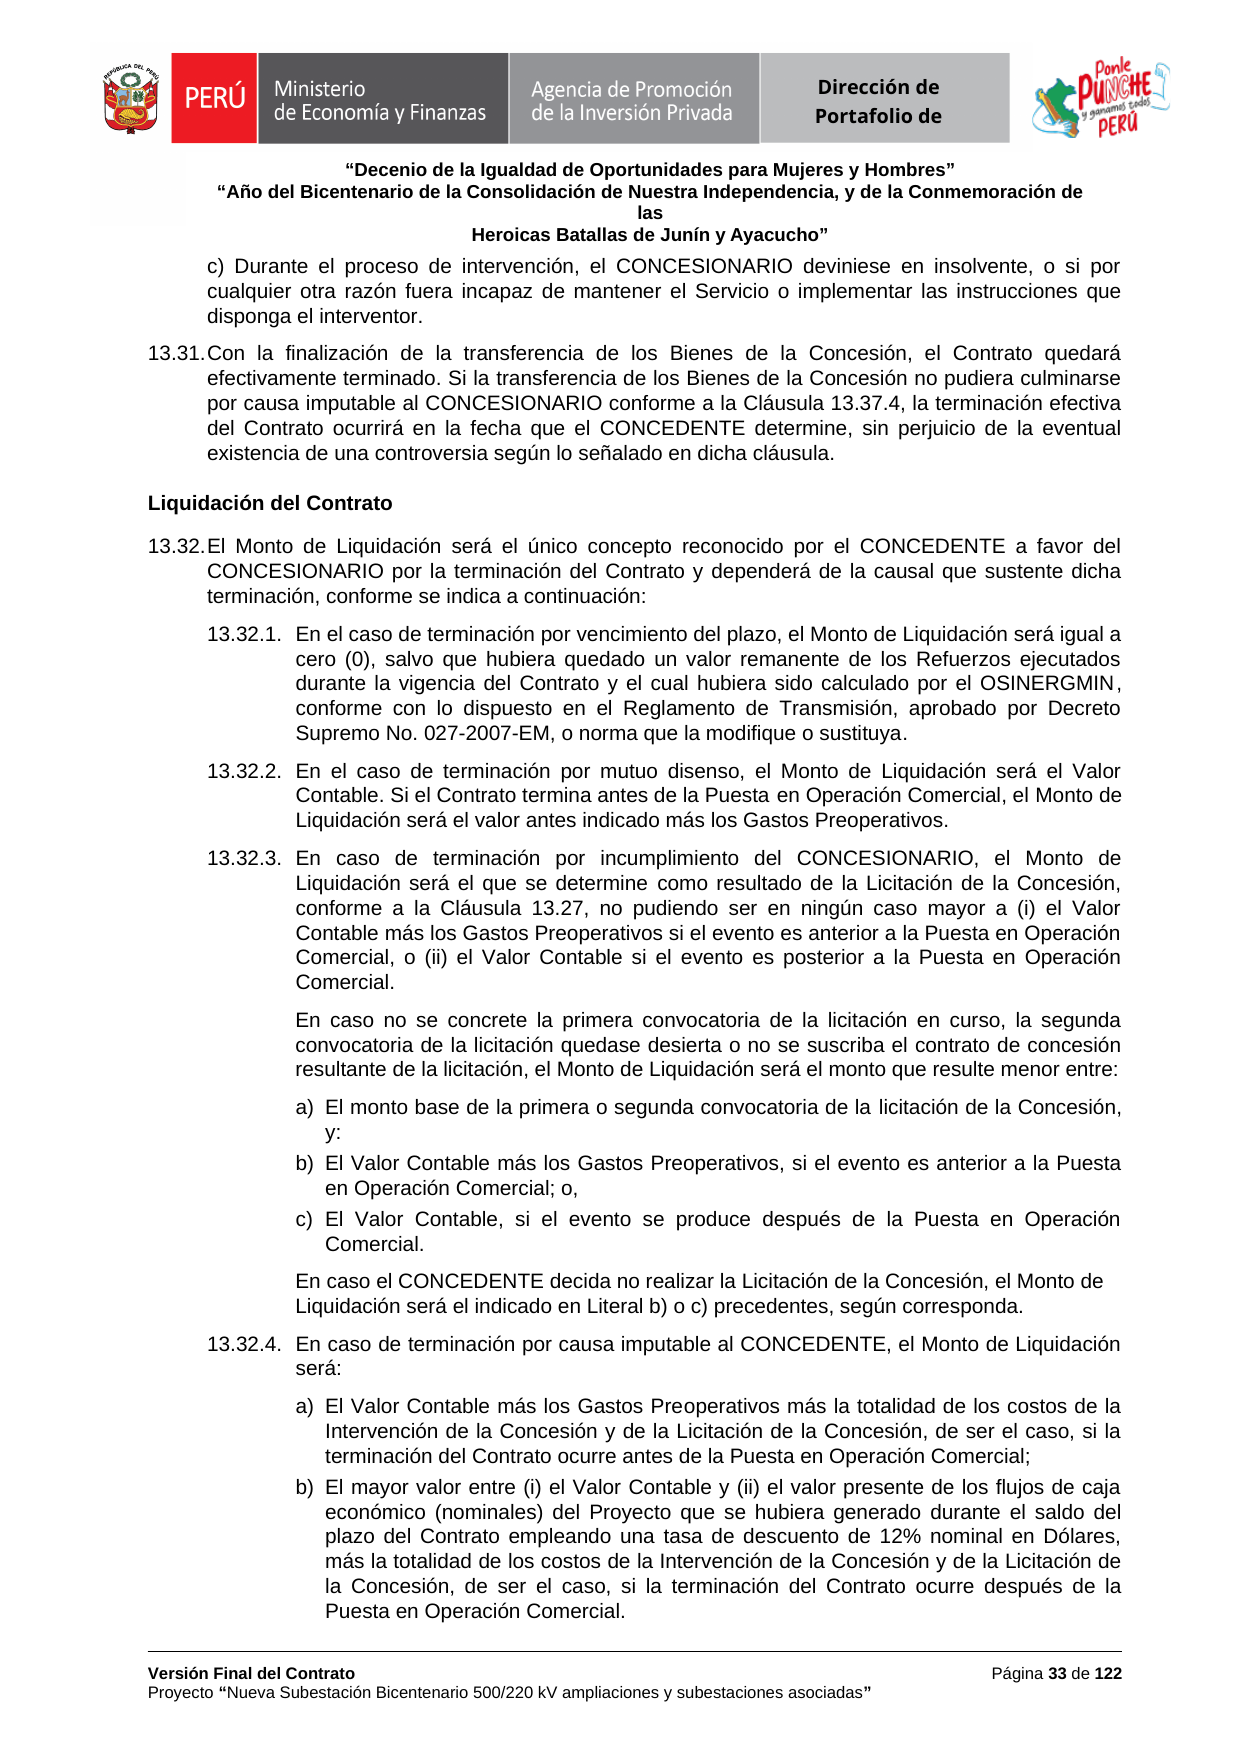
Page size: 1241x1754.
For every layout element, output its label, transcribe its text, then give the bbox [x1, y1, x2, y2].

picture [90, 42, 1033, 226]
text En caso no se concrete la primera convocatoria de la licitación en curso, la segunda convocatoria de la licitación quedase desierta o no se suscriba el contrato de concesión resultante de la licitación, el Monto de Liquidación será el monto que resulte menor entre: [295, 1007, 1122, 1081]
list El mayor valor entre (i) el Valor Contable y (ii) el valor presente de los flujos de caja económico (nominales) del Proyecto que se hubiera generado durante el saldo del plazo del Contrato empleando una tasa de descuento de 12% nominal en Dólares, más la totalidad de los costos de la Intervención de la Concesión y de la Licitación de la Concesión, de ser el caso, si la terminación del Contrato ocurre después de la Puesta en Operación Comercial. [295, 1474, 1122, 1623]
subtitle En caso de terminación por causa imputable al CONCEDENTE, el Monto de Liquidación será: [207, 1331, 1122, 1380]
list c) Durante el proceso de intervención, el CONCESIONARIO deviniese en insolvente, o si por cualquier otra razón fuera incapaz de mantener el Servicio o implementar las instrucciones que disponga el interventor. [207, 254, 1122, 328]
list El Monto de Liquidación será el único concepto reconocido por el CONCEDENTE a favor del CONCESIONARIO por la terminación del Contrato y dependerá de la causal que sustente dicha terminación, conforme se indica a continuación: [148, 534, 1122, 608]
text Liquidación del Contrato [148, 491, 1122, 514]
subtitle En caso de terminación por incumplimiento del CONCESIONARIO, el Monto de Liquidación será el que se determine como resultado de la Licitación de la Concesión, conforme a la Cláusula 13.27, no pudiendo ser en ningún caso mayor a (i) el Valor Contable más los Gastos Preoperativos si el evento es anterior a la Puesta en Operación Comercial, o (ii) el Valor Contable si el evento es posterior a la Puesta en Operación Comercial. [207, 846, 1122, 994]
list El monto base de la primera o segunda convocatoria de la licitación de la Concesión, y: [295, 1095, 1122, 1143]
list Con la finalización de la transferencia de los Bienes de la Concesión, el Contrato quedará efectivamente terminado. Si la transferencia de los Bienes de la Concesión no pudiera culminarse por causa imputable al CONCESIONARIO conforme a la Cláusula 13.37.4, la terminación efectiva del Contrato ocurrirá en la fecha que el CONCEDENTE determine, sin perjuicio de la eventual existencia de una controversia según lo señalado en dicha cláusula. [148, 341, 1122, 465]
text En caso el CONCEDENTE decida no realizar la Licitación de la Concesión, el Monto de Liquidación será el indicado en Literal b) o c) precedentes, según corresponda. [295, 1269, 1122, 1318]
list El Valor Contable, si el evento se produce después de la Puesta en Operación Comercial. [295, 1207, 1122, 1256]
list El Valor Contable más los Gastos Preoperativos, si el evento es anterior a la Puesta en Operación Comercial; o, [295, 1151, 1122, 1199]
list El Valor Contable más los Gastos Preoperativos más la totalidad de los costos de la Intervención de la Concesión y de la Licitación de la Concesión, de ser el caso, si la terminación del Contrato ocurre antes de la Puesta en Operación Comercial; [295, 1394, 1122, 1467]
subtitle En el caso de terminación por vencimiento del plazo, el Monto de Liquidación será igual a cero (0), salvo que hubiera quedado un valor remanente de los Refuerzos ejecutados durante la vigencia del Contrato y el cual hubiera sido calculado por el OSINERGMIN, conforme con lo dispuesto en el Reglamento de Transmisión, aprobado por Decreto Supremo No. 027-2007-EM, o norma que la modifique o sustituya. [207, 621, 1122, 745]
subtitle En el caso de terminación por mutuo disenso, el Monto de Liquidación será el Valor Contable. Si el Contrato termina antes de la Puesta en Operación Comercial, el Monto de Liquidación será el valor antes indicado más los Gastos Preoperativos. [207, 758, 1122, 832]
